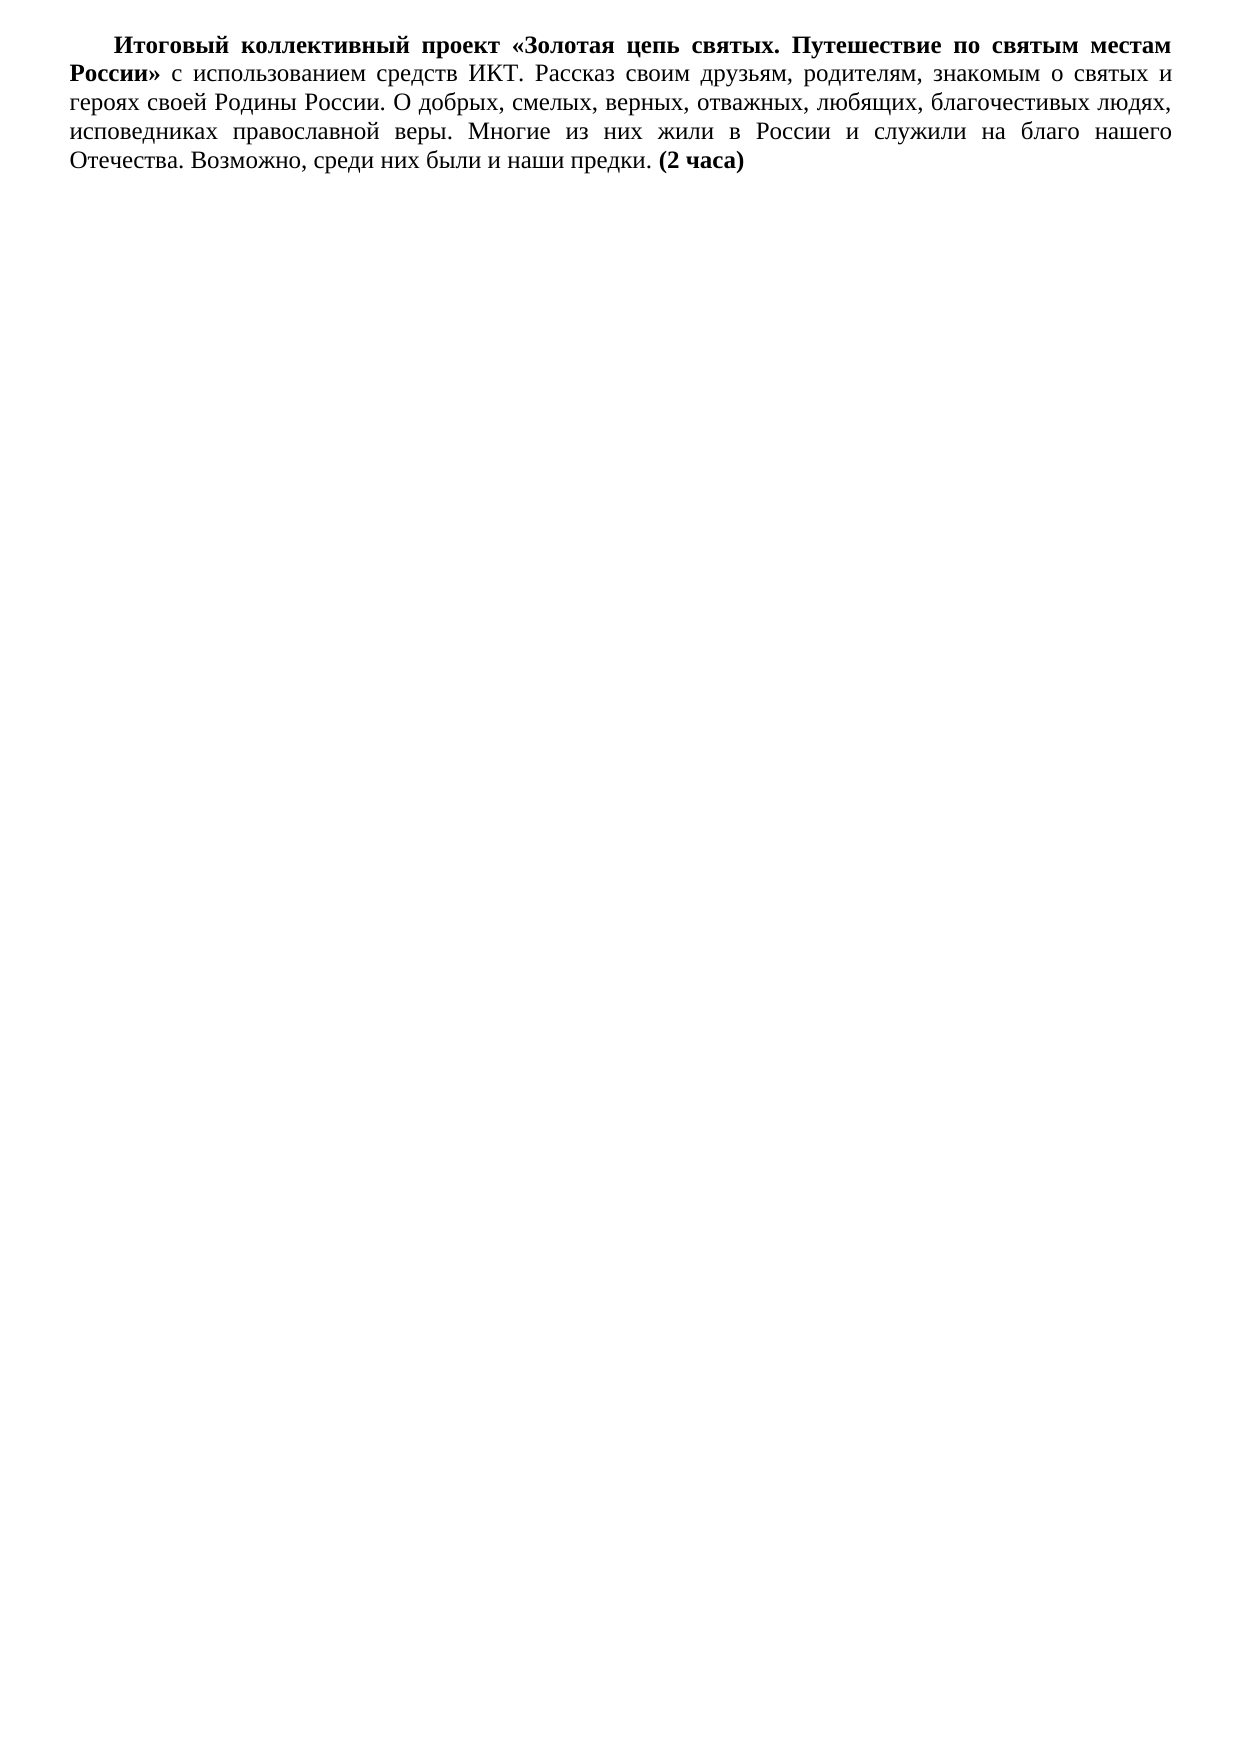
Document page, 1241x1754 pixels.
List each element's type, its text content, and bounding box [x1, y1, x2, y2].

text Итоговый коллективный проект «Золотая цепь святых. Путешествие по святым местам России» с использованием средств ИКТ. Рассказ своим друзьям, родителям, знакомым о святых и героях своей Родины России. О добрых, смелых, верных, отважных, любящих, благочестивых людях, исповедниках православной веры. Многие из них жили в России и служили на благо нашего Отечества. Возможно, среди них были и наши предки. (2 часа) [69, 30, 1173, 173]
